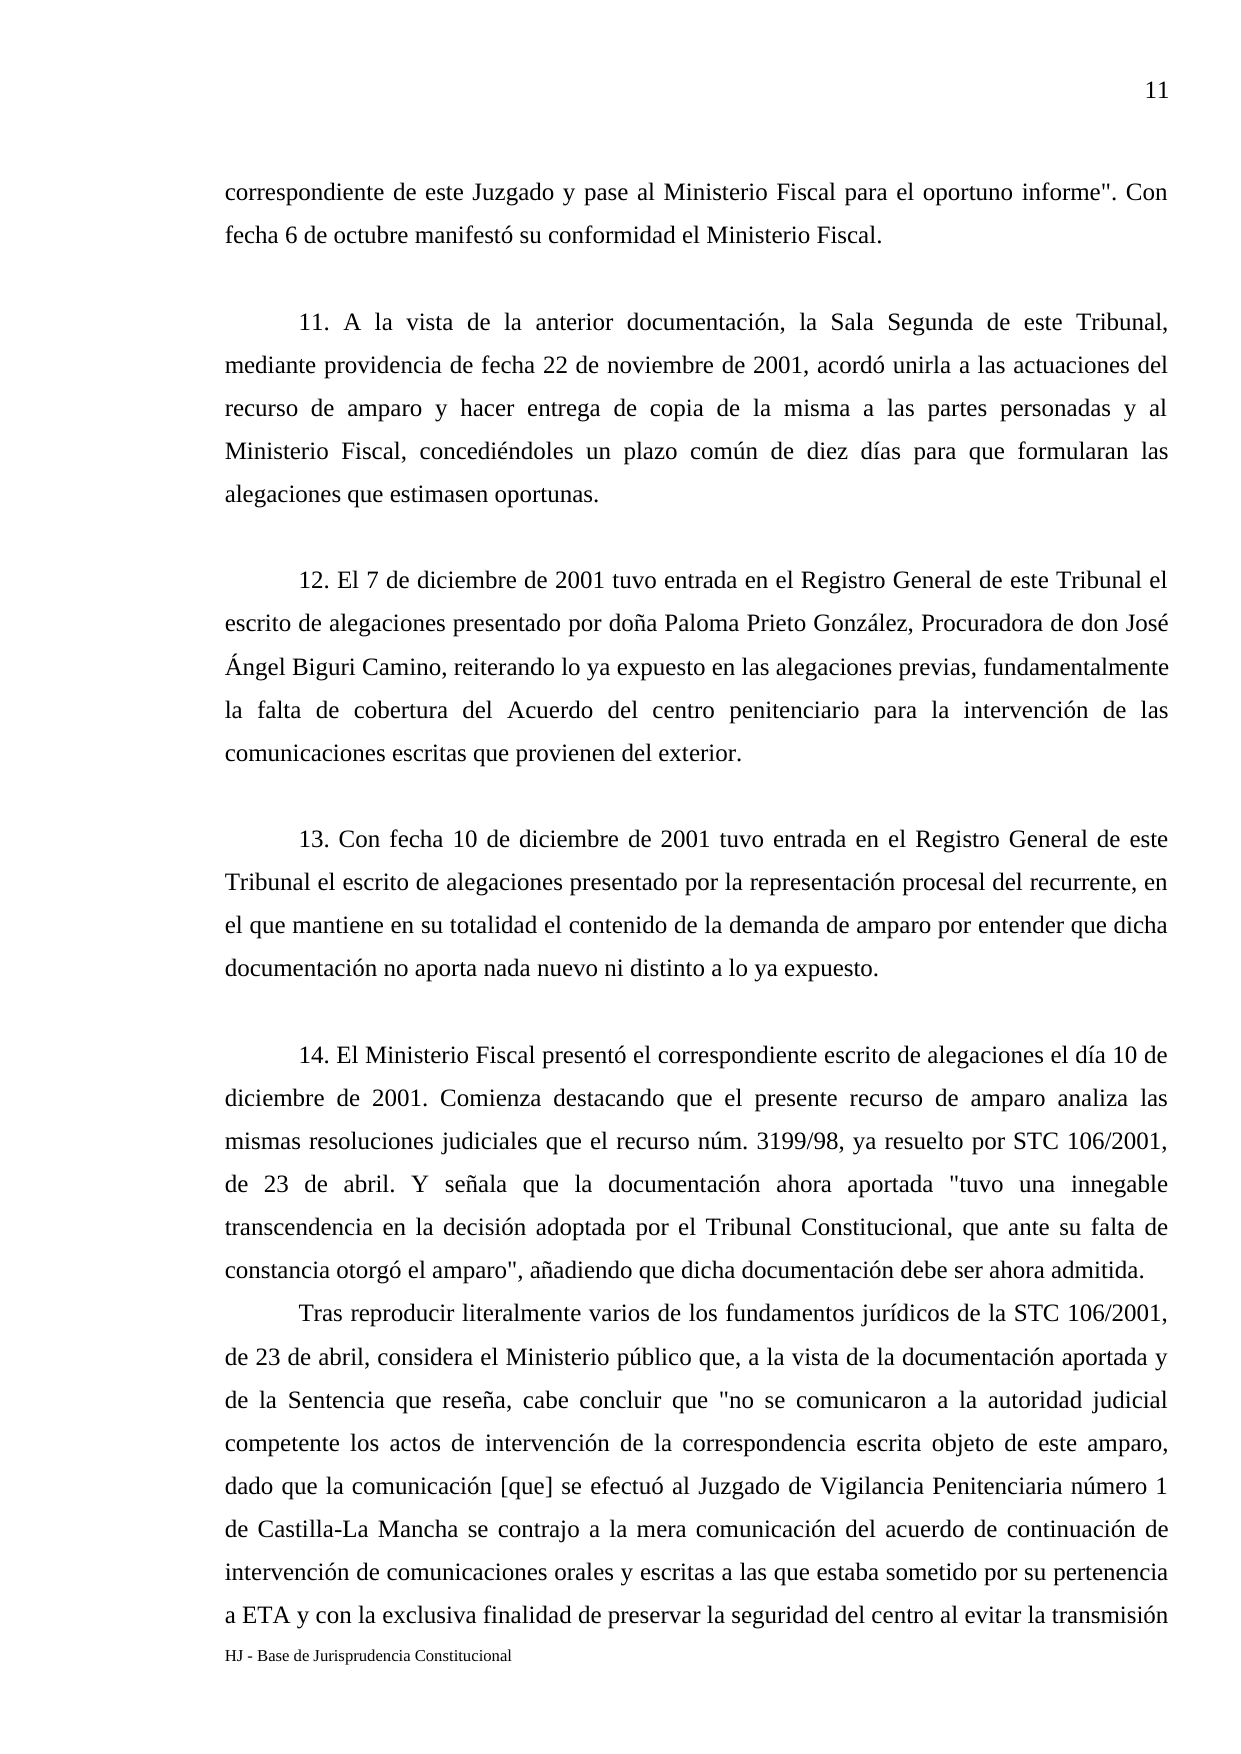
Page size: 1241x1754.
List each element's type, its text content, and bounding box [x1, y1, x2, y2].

text 11. A la vista de la anterior documentación, la Sala Segunda de este Tribunal, mediante providencia de fecha 22 de noviembre de 2001, acordó unirla a las actuaciones del recurso de amparo y hacer entrega de copia de la misma a las partes personadas y al Ministerio Fiscal, concediéndoles un plazo común de diez días para que formularan las alegaciones que estimasen oportunas. [224, 307, 1169, 508]
text 12. El 7 de diciembre de 2001 tuvo entrada en el Registro General de este Tribunal el escrito de alegaciones presentado por doña Paloma Prieto González, Procuradora de don José Ángel Biguri Camino, reiterando lo ya expuesto en las alegaciones previas, fundamentalmente la falta de cobertura del Acuerdo del centro penitenciario para la intervención de las comunicaciones escritas que provienen del exterior. [224, 565, 1169, 767]
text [224, 177, 1169, 249]
text 14. El Ministerio Fiscal presentó el correspondiente escrito de alegaciones el día 10 de diciembre de 2001. Comienza destacando que el presente recurso de amparo analiza las mismas resoluciones judiciales que el recurso núm. 3199/98, ya resuelto por STC 106/2001, de 23 de abril. Y señala que la documentación ahora aportada "tuvo una innegable transcendencia en la decisión adoptada por el Tribunal Constitucional, que ante su falta de constancia otorgó el amparo", añadiendo que dicha documentación debe ser ahora admitida. [224, 1040, 1169, 1284]
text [224, 1298, 1169, 1629]
text 13. Con fecha 10 de diciembre de 2001 tuvo entrada en el Registro General de este Tribunal el escrito de alegaciones presentado por la representación procesal del recurrente, en el que mantiene en su totalidad el contenido de la demanda de amparo por entender que dicha documentación no aporta nada nuevo ni distinto a lo ya expuesto. [224, 824, 1169, 982]
